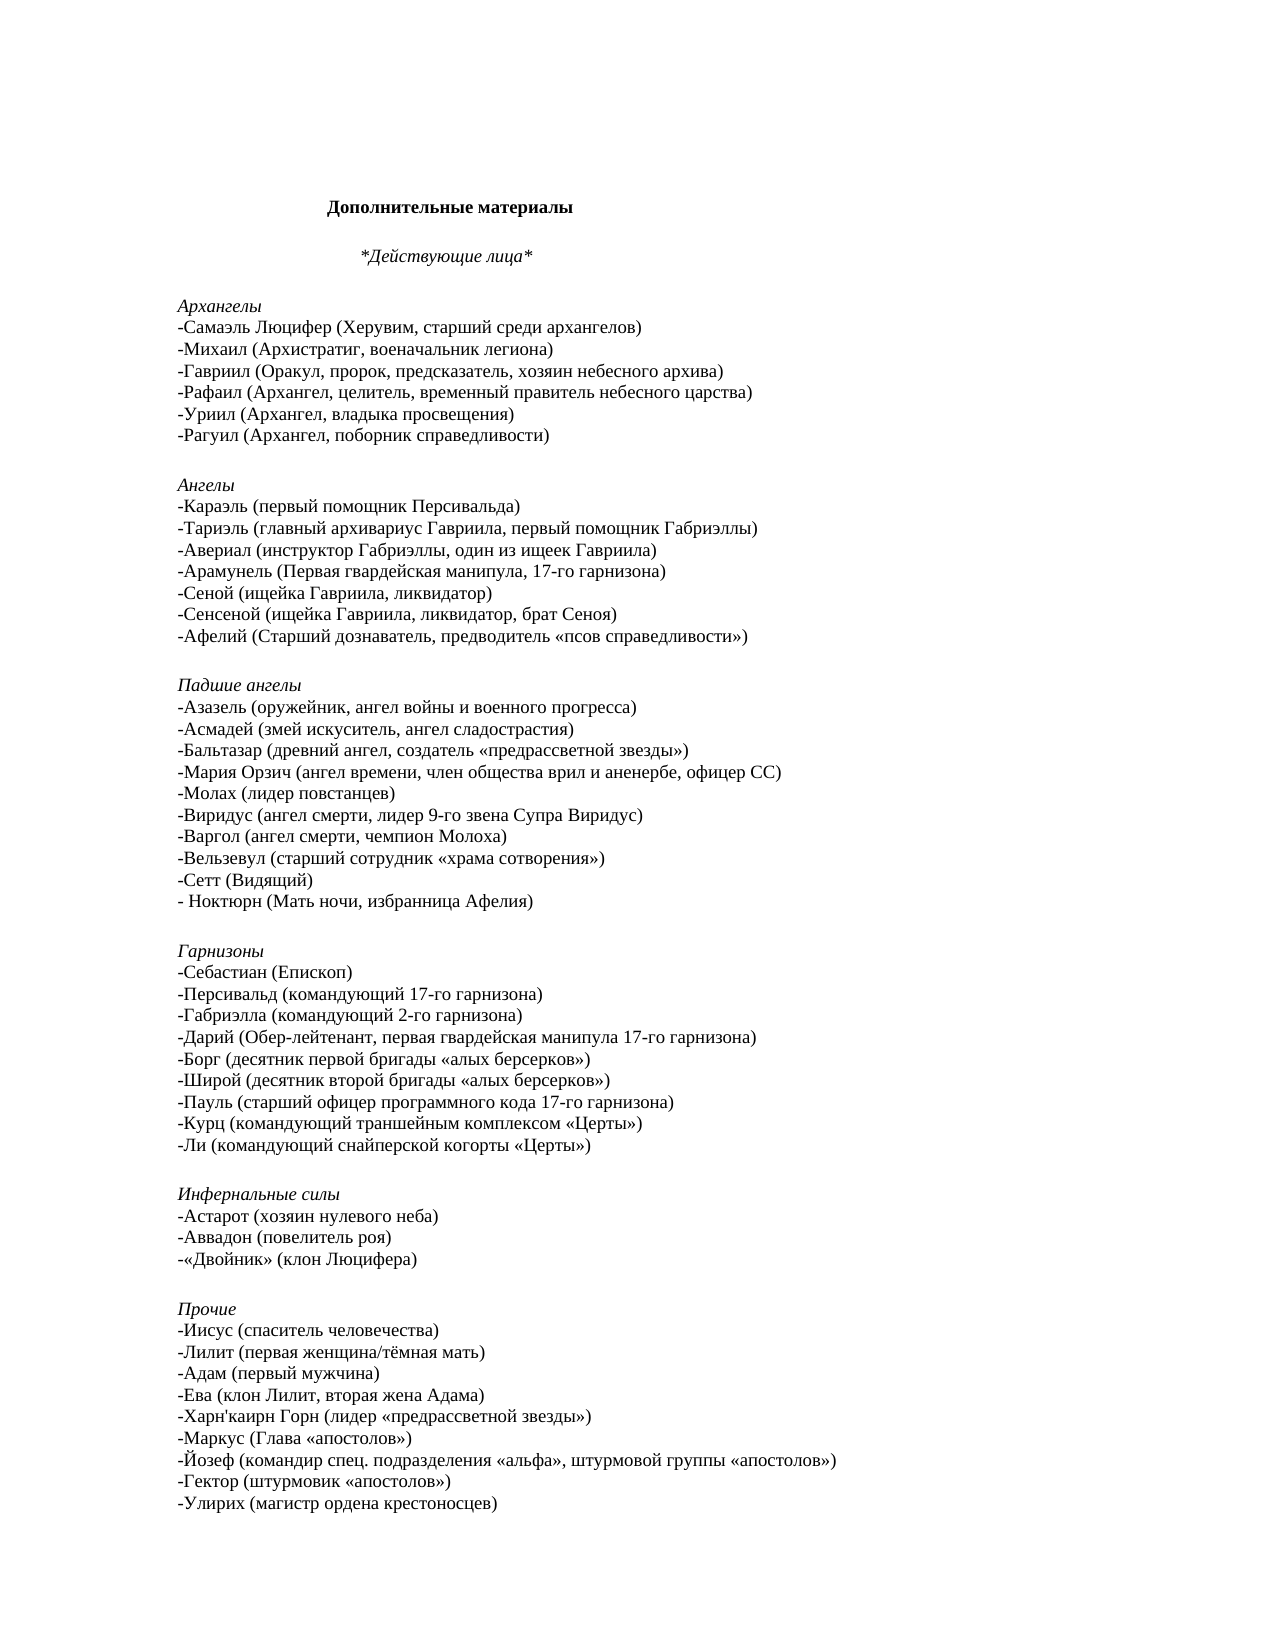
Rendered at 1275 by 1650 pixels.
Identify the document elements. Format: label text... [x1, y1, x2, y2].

text -Дарий (Обер-лейтенант, первая гвардейская манипула 17-го гарнизона) [177, 1026, 1186, 1047]
text -Сетт (Видящий) [177, 868, 1186, 890]
text -Ли (командующий снайперской когорты «Церты») [177, 1134, 1186, 1155]
text -Широй (десятник второй бригады «алых берсерков») [177, 1069, 1186, 1091]
text Инфернальные силы [177, 1183, 1186, 1205]
text -Арамунель (Первая гвардейская манипула, 17-го гарнизона) [177, 560, 1186, 582]
text -Харн'каирн Горн (лидер «предрассветной звезды») [177, 1405, 1186, 1427]
text -Иисус (спаситель человечества) [177, 1319, 1186, 1341]
text -«Двойник» (клон Люцифера) [177, 1248, 1186, 1269]
text -Сенсеной (ищейка Гавриила, ликвидатор, брат Сеноя) [177, 603, 1186, 625]
text -Йозеф (командир спец. подразделения «альфа», штурмовой группы «апостолов») [177, 1448, 1186, 1470]
text Падшие ангелы [177, 674, 1186, 696]
text -Персивальд (командующий 17-го гарнизона) [177, 983, 1186, 1004]
text -Улирих (магистр ордена крестоносцев) [177, 1492, 1186, 1513]
text -Михаил (Архистратиг, военачальник легиона) [177, 338, 1186, 359]
text -Пауль (старший офицер программного кода 17-го гарнизона) [177, 1091, 1186, 1112]
text - Ноктюрн (Мать ночи, избранница Афелия) [177, 890, 1186, 912]
text -Рагуил (Архангел, поборник справедливости) [177, 424, 1186, 446]
text -Молах (лидер повстанцев) [177, 782, 1186, 804]
text -Габриэлла (командующий 2-го гарнизона) [177, 1004, 1186, 1026]
text Дополнительные материалы [177, 196, 1186, 217]
text -Маркус (Глава «апостолов») [177, 1427, 1186, 1448]
text Гарнизоны [177, 939, 1186, 961]
text Ангелы [177, 474, 1186, 495]
text Прочие [177, 1297, 1186, 1319]
text -Борг (десятник первой бригады «алых берсерков») [177, 1047, 1186, 1069]
text -Сеной (ищейка Гавриила, ликвидатор) [177, 582, 1186, 603]
text -Аввадон (повелитель роя) [177, 1226, 1186, 1248]
text -Вельзевул (старший сотрудник «храма сотворения») [177, 847, 1186, 868]
text -Асмадей (змей искуситель, ангел сладострастия) [177, 717, 1186, 739]
text -Астарот (хозяин нулевого неба) [177, 1205, 1186, 1226]
text -Виридус (ангел смерти, лидер 9-го звена Супра Виридус) [177, 804, 1186, 825]
text -Лилит (первая женщина/тёмная мать) [177, 1341, 1186, 1362]
text -Курц (командующий траншейным комплексом «Церты») [177, 1112, 1186, 1134]
text -Ева (клон Лилит, вторая жена Адама) [177, 1384, 1186, 1405]
text *Действующие лица* [177, 245, 1186, 267]
text -Гектор (штурмовик «апостолов») [177, 1470, 1186, 1492]
text -Афелий (Старший дознаватель, предводитель «псов справедливости») [177, 625, 1186, 646]
text -Бальтазар (древний ангел, создатель «предрассветной звезды») [177, 739, 1186, 761]
text -Рафаил (Архангел, целитель, временный правитель небесного царства) [177, 381, 1186, 403]
text Архангелы [177, 295, 1186, 316]
text -Самаэль Люцифер (Херувим, старший среди архангелов) [177, 316, 1186, 338]
text -Гавриил (Оракул, пророк, предсказатель, хозяин небесного архива) [177, 359, 1186, 381]
text -Адам (первый мужчина) [177, 1362, 1186, 1384]
text -Азазель (оружейник, ангел войны и военного прогресса) [177, 696, 1186, 717]
text -Варгол (ангел смерти, чемпион Молоха) [177, 825, 1186, 847]
text -Тариэль (главный архивариус Гавриила, первый помощник Габриэллы) [177, 517, 1186, 538]
text -Мария Орзич (ангел времени, член общества врил и аненербе, офицер СС) [177, 761, 1186, 782]
text -Себастиан (Епископ) [177, 961, 1186, 983]
text -Караэль (первый помощник Персивальда) [177, 495, 1186, 517]
text -Уриил (Архангел, владыка просвещения) [177, 403, 1186, 424]
text -Авериал (инструктор Габриэллы, один из ищеек Гавриила) [177, 538, 1186, 560]
